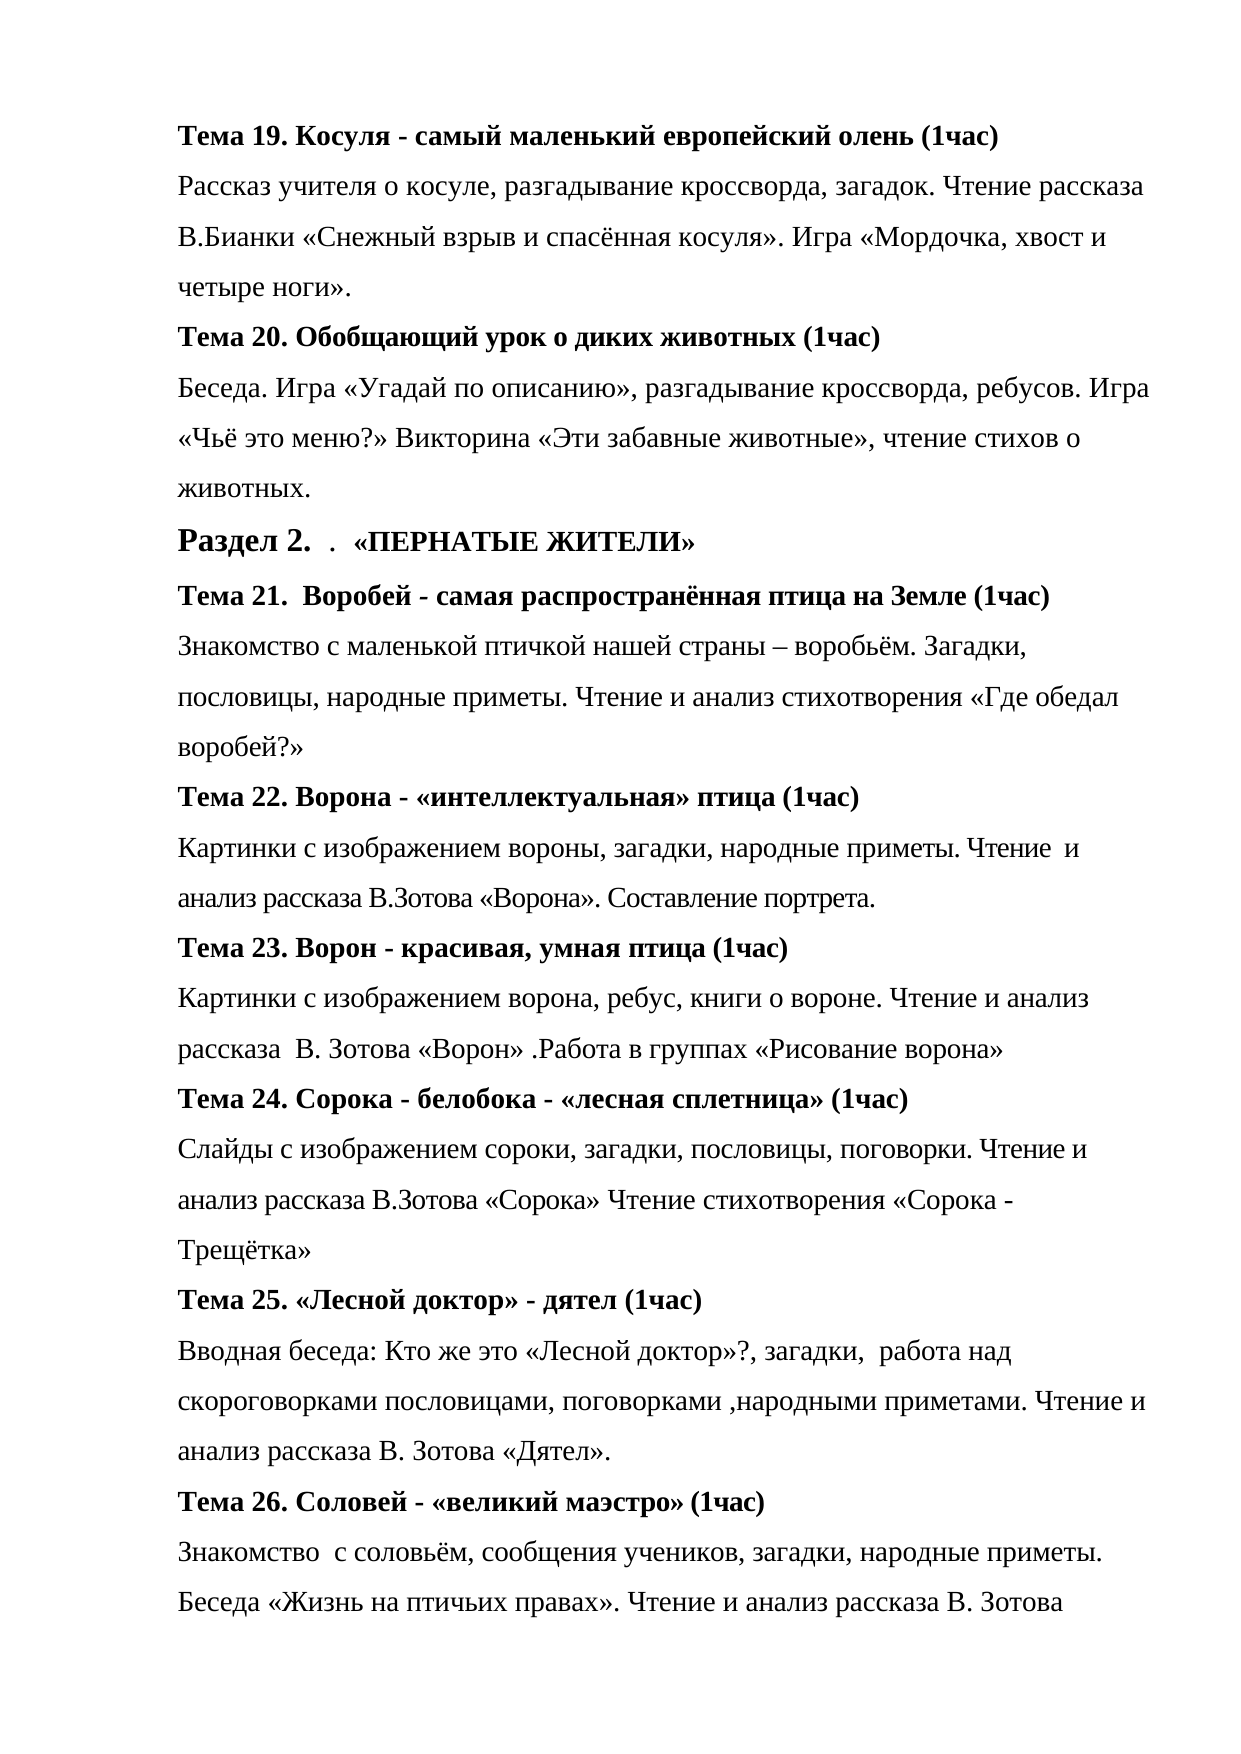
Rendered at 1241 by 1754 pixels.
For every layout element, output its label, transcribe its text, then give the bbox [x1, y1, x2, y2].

text Тема 20. Обобщающий урок о диких животных (1час) [177, 319, 1150, 353]
text Беседа. Игра «Угадай по описанию», разгадывание кроссворда, ребусов. Игра «Чьё это меню?» Викторина «Эти забавные животные», чтение стихов о животных. [177, 370, 1152, 504]
text Тема 22. Ворона - «интеллектуальная» птица (1час) [177, 779, 1135, 813]
text Тема 21. Воробей - самая распространённая птица на Земле (1час) [177, 578, 1143, 612]
text Картинки с изображением вороны, загадки, народные приметы. Чтение и анализ рассказа В.Зотова «Ворона». Составление портрета. [177, 830, 1140, 913]
text Тема 26. Соловей - «великий маэстро» (1час) [177, 1484, 1145, 1517]
text Картинки с изображением ворона, ребус, книги о вороне. Чтение и анализ рассказа В. Зотова «Ворон» .Работа в группах «Рисование ворона» [177, 981, 1152, 1064]
text Тема 24. Сорока - белобока - «лесная сплетница» (1час) [177, 1081, 1146, 1115]
text Вводная беседа: Кто же это «Лесной доктор»?, загадки, работа над скороговорками пословицами, поговорками ,народными приметами. Чтение и анализ рассказа В. Зотова «Дятел». [177, 1333, 1152, 1467]
text Раздел 2. . «ПЕРНАТЫЕ ЖИТЕЛИ» [177, 521, 1152, 559]
text Тема 25. «Лесной доктор» - дятел (1час) [177, 1282, 1152, 1316]
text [177, 1534, 1132, 1618]
text Тема 23. Ворон - красивая, умная птица (1час) [177, 930, 1121, 964]
text Рассказ учителя о косуле, разгадывание кроссворда, загадок. Чтение рассказа В.Бианки «Снежный взрыв и спасённая косуля». Игра «Мордочка, хвост и четыре ноги». [177, 168, 1152, 303]
text Слайды с изображением сороки, загадки, пословицы, поговорки. Чтение и анализ рассказа В.Зотова «Сорока» Чтение стихотворения «Сорока - Трещётка» [177, 1132, 1137, 1266]
text Тема 19. Косуля - самый маленький европейский олень (1час) [177, 118, 1145, 152]
text Знакомство с маленькой птичкой нашей страны – воробьём. Загадки, пословицы, народные приметы. Чтение и анализ стихотворения «Где обедал воробей?» [177, 628, 1125, 763]
